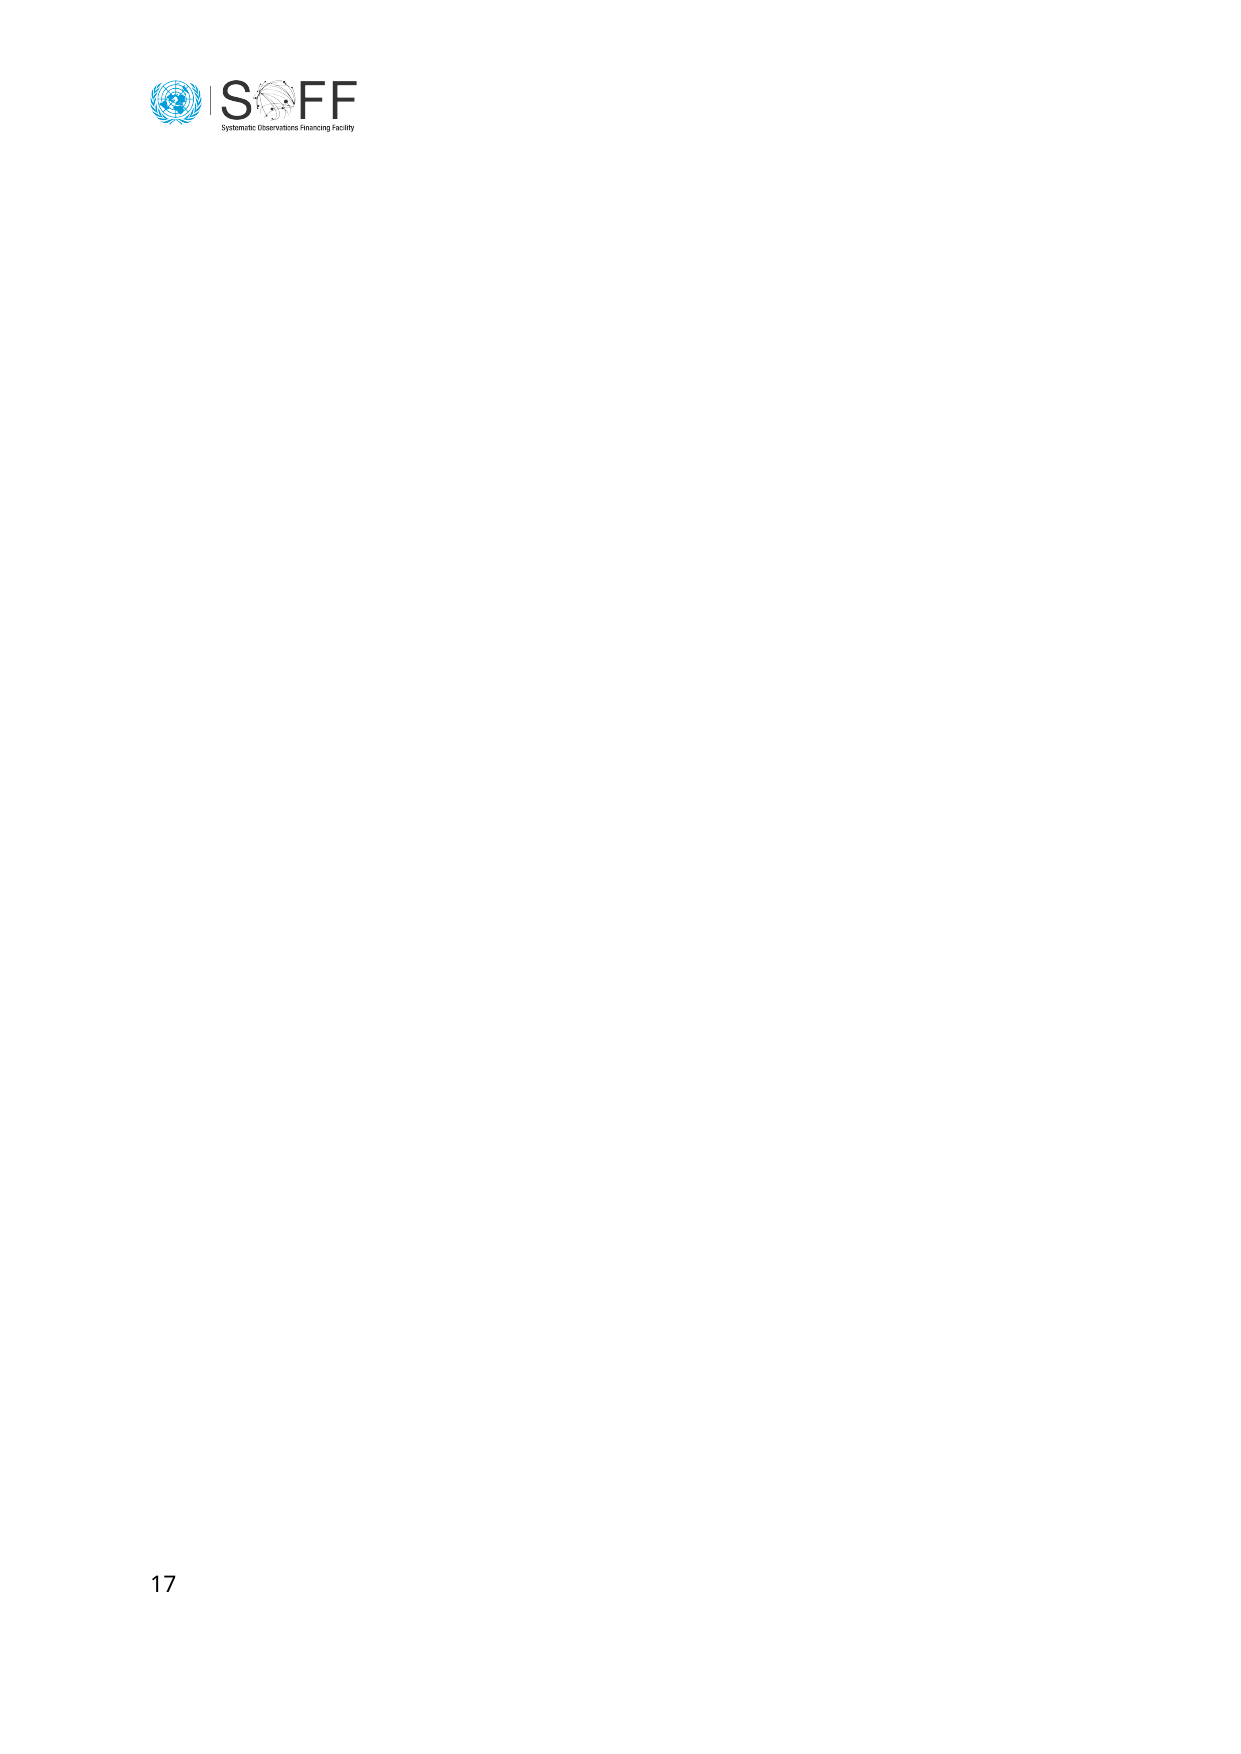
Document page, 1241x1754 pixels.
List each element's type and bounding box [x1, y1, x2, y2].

picture [150, 80, 357, 132]
